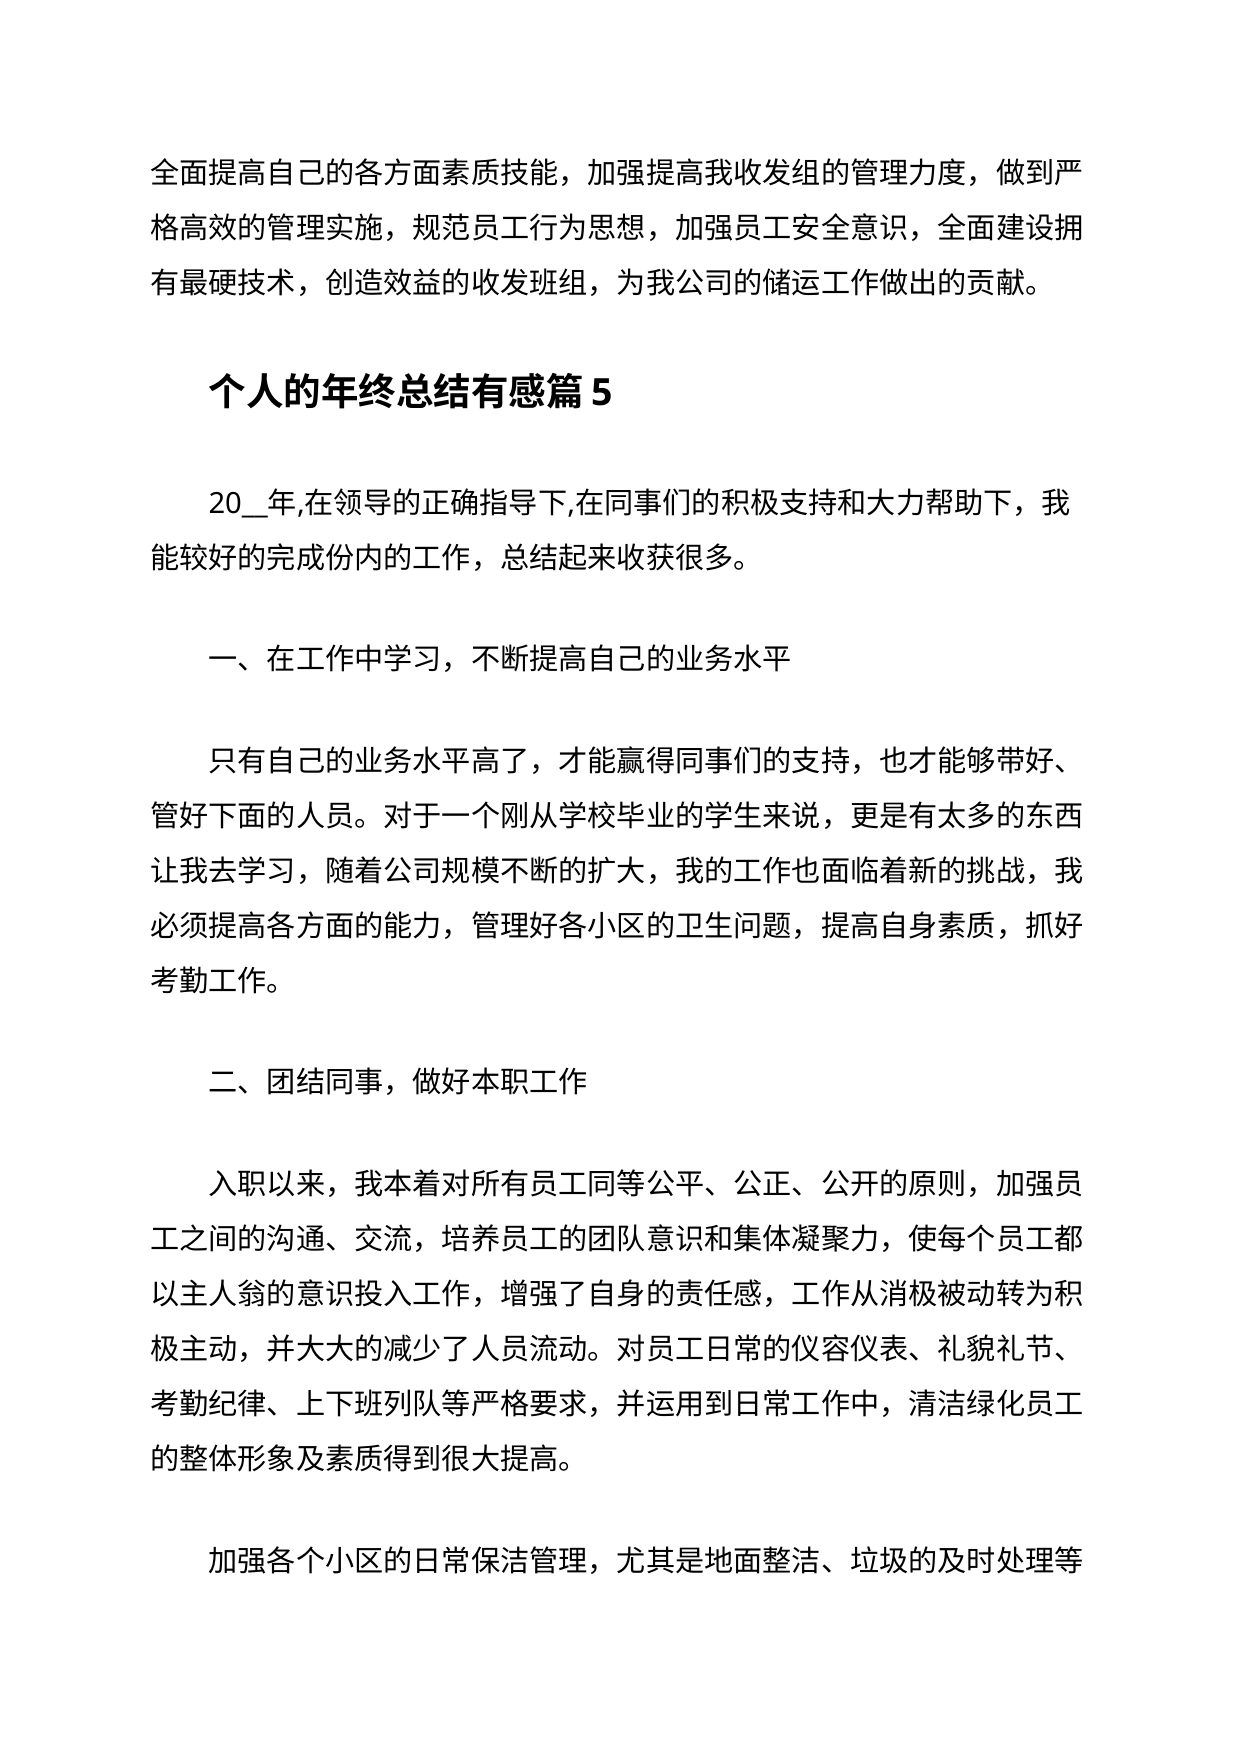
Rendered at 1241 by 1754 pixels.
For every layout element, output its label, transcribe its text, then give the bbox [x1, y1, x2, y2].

text 入职以来，我本着对所有员工同等公平、公正、公开的原则，加强员工之间的沟通、交流，培养员工的团队意识和集体凝聚力，使每个员工都以主人翁的意识投入工作，增强了自身的责任感，工作从消极被动转为积极主动，并大大的减少了人员流动。对员工日常的仪容仪表、礼貌礼节、考勤纪律、上下班列队等严格要求，并运用到日常工作中，清洁绿化员工的整体形象及素质得到很大提高。 [150, 1161, 1090, 1478]
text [150, 150, 1090, 302]
text 20__年,在领导的正确指导下,在同事们的积极支持和大力帮助下，我能较好的完成份内的工作，总结起来收获很多。 [150, 479, 1090, 576]
text 一、在工作中学习，不断提高自己的业务水平 [150, 636, 1090, 678]
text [150, 1537, 1090, 1579]
text 只有自己的业务水平高了，才能赢得同事们的支持，也才能够带好、管好下面的人员。对于一个刚从学校毕业的学生来说，更是有太多的东西让我去学习，随着公司规模不断的扩大，我的工作也面临着新的挑战，我必须提高各方面的能力，管理好各小区的卫生问题，提高自身素质，抓好考勤工作。 [150, 738, 1090, 999]
text 个人的年终总结有感篇5 [150, 362, 1090, 416]
text 二、团结同事，做好本职工作 [150, 1059, 1090, 1101]
